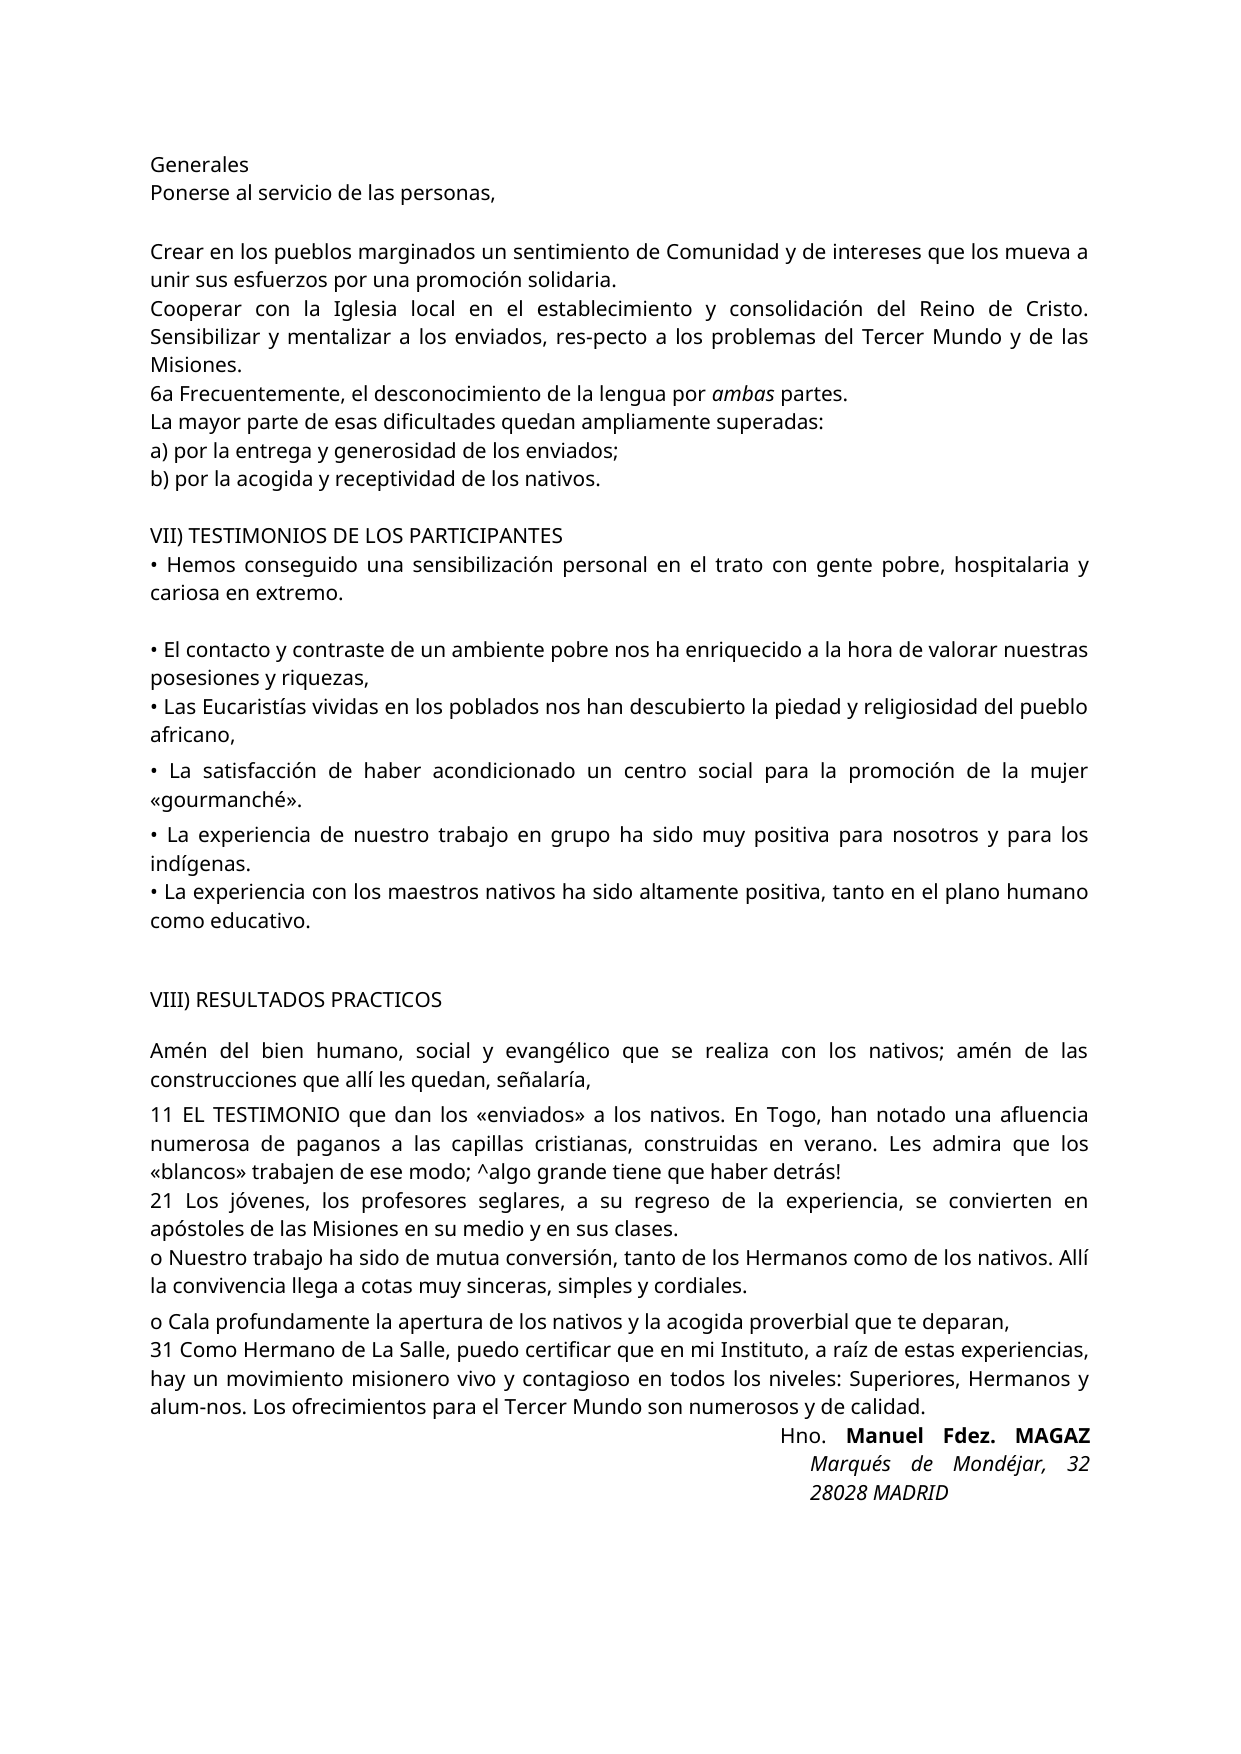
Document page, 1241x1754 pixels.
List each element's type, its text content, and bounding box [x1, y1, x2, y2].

text b) por la acogida y receptividad de los nativos. [150, 464, 1090, 493]
text • El contacto y contraste de un ambiente pobre nos ha enriquecido a la hora de valorar nuestras posesiones y riquezas, [150, 635, 1090, 692]
text VII) TESTIMONIOS DE LOS PARTICIPANTES [150, 521, 1090, 550]
text Amén del bien humano, social y evangélico que se realiza con los nativos; amén de las construcciones que allí les quedan, señalaría, [150, 1036, 1090, 1093]
text 21 Los jóvenes, los profesores seglares, a su regreso de la experiencia, se convierten en apóstoles de las Misiones en su medio y en sus clases. [150, 1186, 1090, 1243]
text Crear en los pueblos marginados un sentimiento de Comunidad y de intereses que los mueva a unir sus esfuerzos por una promoción solidaria. [150, 237, 1090, 294]
text 6a Frecuentemente, el desconocimiento de la lengua por ambas partes. [150, 379, 1090, 407]
text a) por la entrega y generosidad de los enviados; [150, 436, 1090, 464]
text • La experiencia de nuestro trabajo en grupo ha sido muy positiva para nosotros y para los indígenas. [150, 821, 1090, 877]
text Ponerse al servicio de las personas, [150, 178, 1090, 207]
text • La experiencia con los maestros nativos ha sido altamente positiva, tanto en el plano humano como educativo. [150, 877, 1090, 934]
text o Cala profundamente la apertura de los nativos y la acogida proverbial que te deparan, [150, 1307, 1090, 1336]
text • Las Eucaristías vividas en los poblados nos han descubierto la piedad y religiosidad del pueblo africano, [150, 692, 1090, 749]
text • La satisfacción de haber acondicionado un centro social para la promoción de la mujer «gourmanché». [150, 756, 1090, 813]
text Cooperar con la Iglesia local en el establecimiento y consolidación del Reino de Cristo. Sensibilizar y mentalizar a los enviados, res-pecto a los problemas del Tercer Mundo y de las Misiones. [150, 294, 1090, 379]
text 11 EL TESTIMONIO que dan los «enviados» a los nativos. En Togo, han notado una afluencia numerosa de paganos a las capillas cristianas, construidas en verano. Les admira que los «blancos» trabajen de ese modo; ^algo grande tiene que haber detrás! [150, 1101, 1090, 1186]
text La mayor parte de esas dificultades quedan ampliamente superadas: [150, 407, 1090, 436]
text 31 Como Hermano de La Salle, puedo certificar que en mi Instituto, a raíz de estas experiencias, hay un movimiento misionero vivo y contagioso en todos los niveles: Superiores, Hermanos y alum-nos. Los ofrecimientos para el Tercer Mundo son numerosos y de calidad. [150, 1336, 1090, 1421]
text • Hemos conseguido una sensibilización personal en el trato con gente pobre, hospitalaria y cariosa en extremo. [150, 550, 1090, 607]
text Hno. Manuel Fdez. MAGAZ Marqués de Mondéjar, 32 28028 MADRID [780, 1421, 1090, 1506]
text Generales [150, 150, 1090, 178]
text o Nuestro trabajo ha sido de mutua conversión, tanto de los Hermanos como de los nativos. Allí la convivencia llega a cotas muy sinceras, simples y cordiales. [150, 1243, 1090, 1300]
text VIII) RESULTADOS PRACTICOS [150, 985, 1090, 1014]
